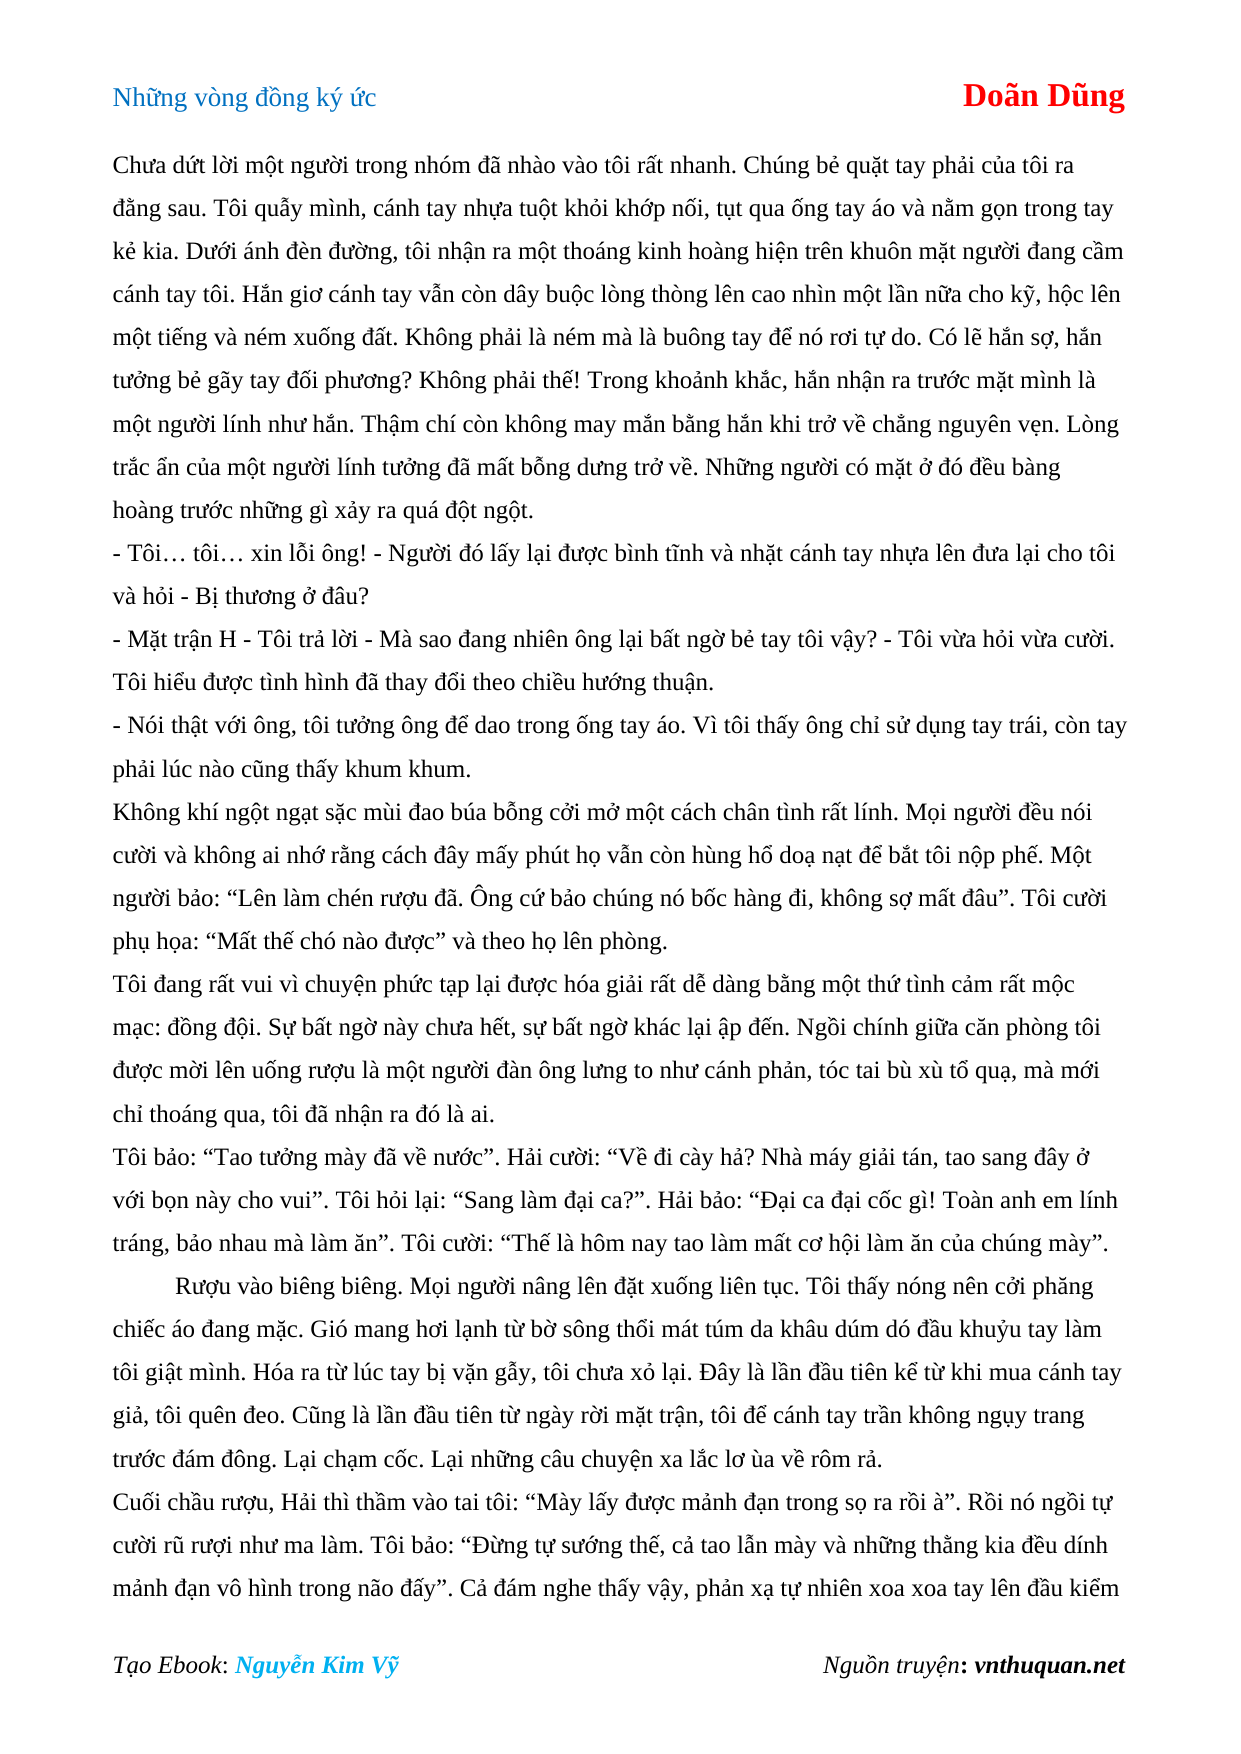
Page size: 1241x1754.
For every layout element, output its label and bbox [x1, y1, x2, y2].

text [112, 150, 1128, 1602]
